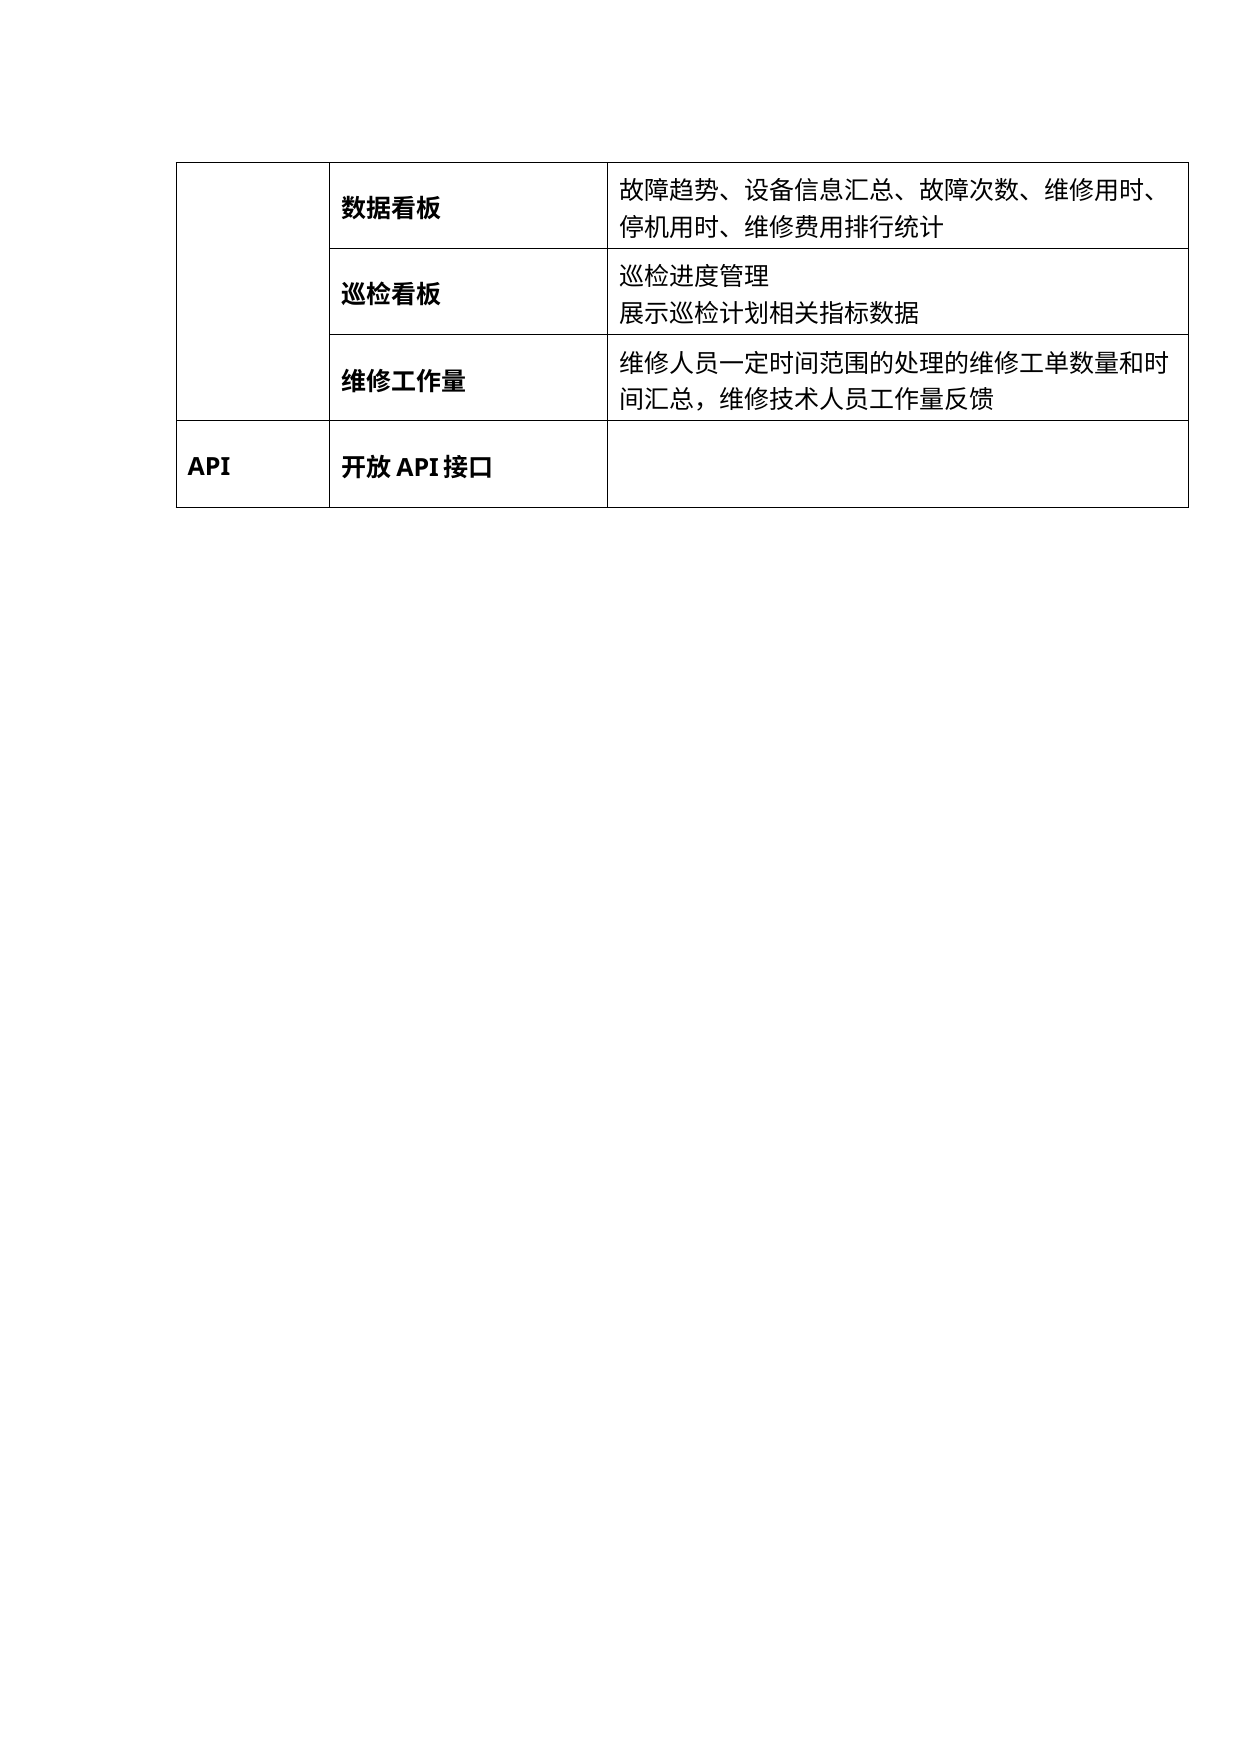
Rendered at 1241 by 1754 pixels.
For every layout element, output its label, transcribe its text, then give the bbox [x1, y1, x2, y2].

table_cell 维修工作量 [330, 335, 607, 420]
table_cell [608, 421, 1188, 507]
table_cell 故障趋势、设备信息汇总、故障次数、维修用时、停机用时、维修费用排行统计 [608, 163, 1188, 248]
table_cell 开放API接口 [330, 421, 607, 507]
table_cell API [177, 421, 329, 507]
table_cell 维修人员一定时间范围的处理的维修工单数量和时间汇总，维修技术人员工作量反馈 [608, 335, 1188, 420]
table_cell 巡检看板 [330, 249, 607, 334]
table_cell 巡检进度管理 展示巡检计划相关指标数据 [608, 249, 1188, 334]
table_cell 数据看板 [330, 163, 607, 248]
